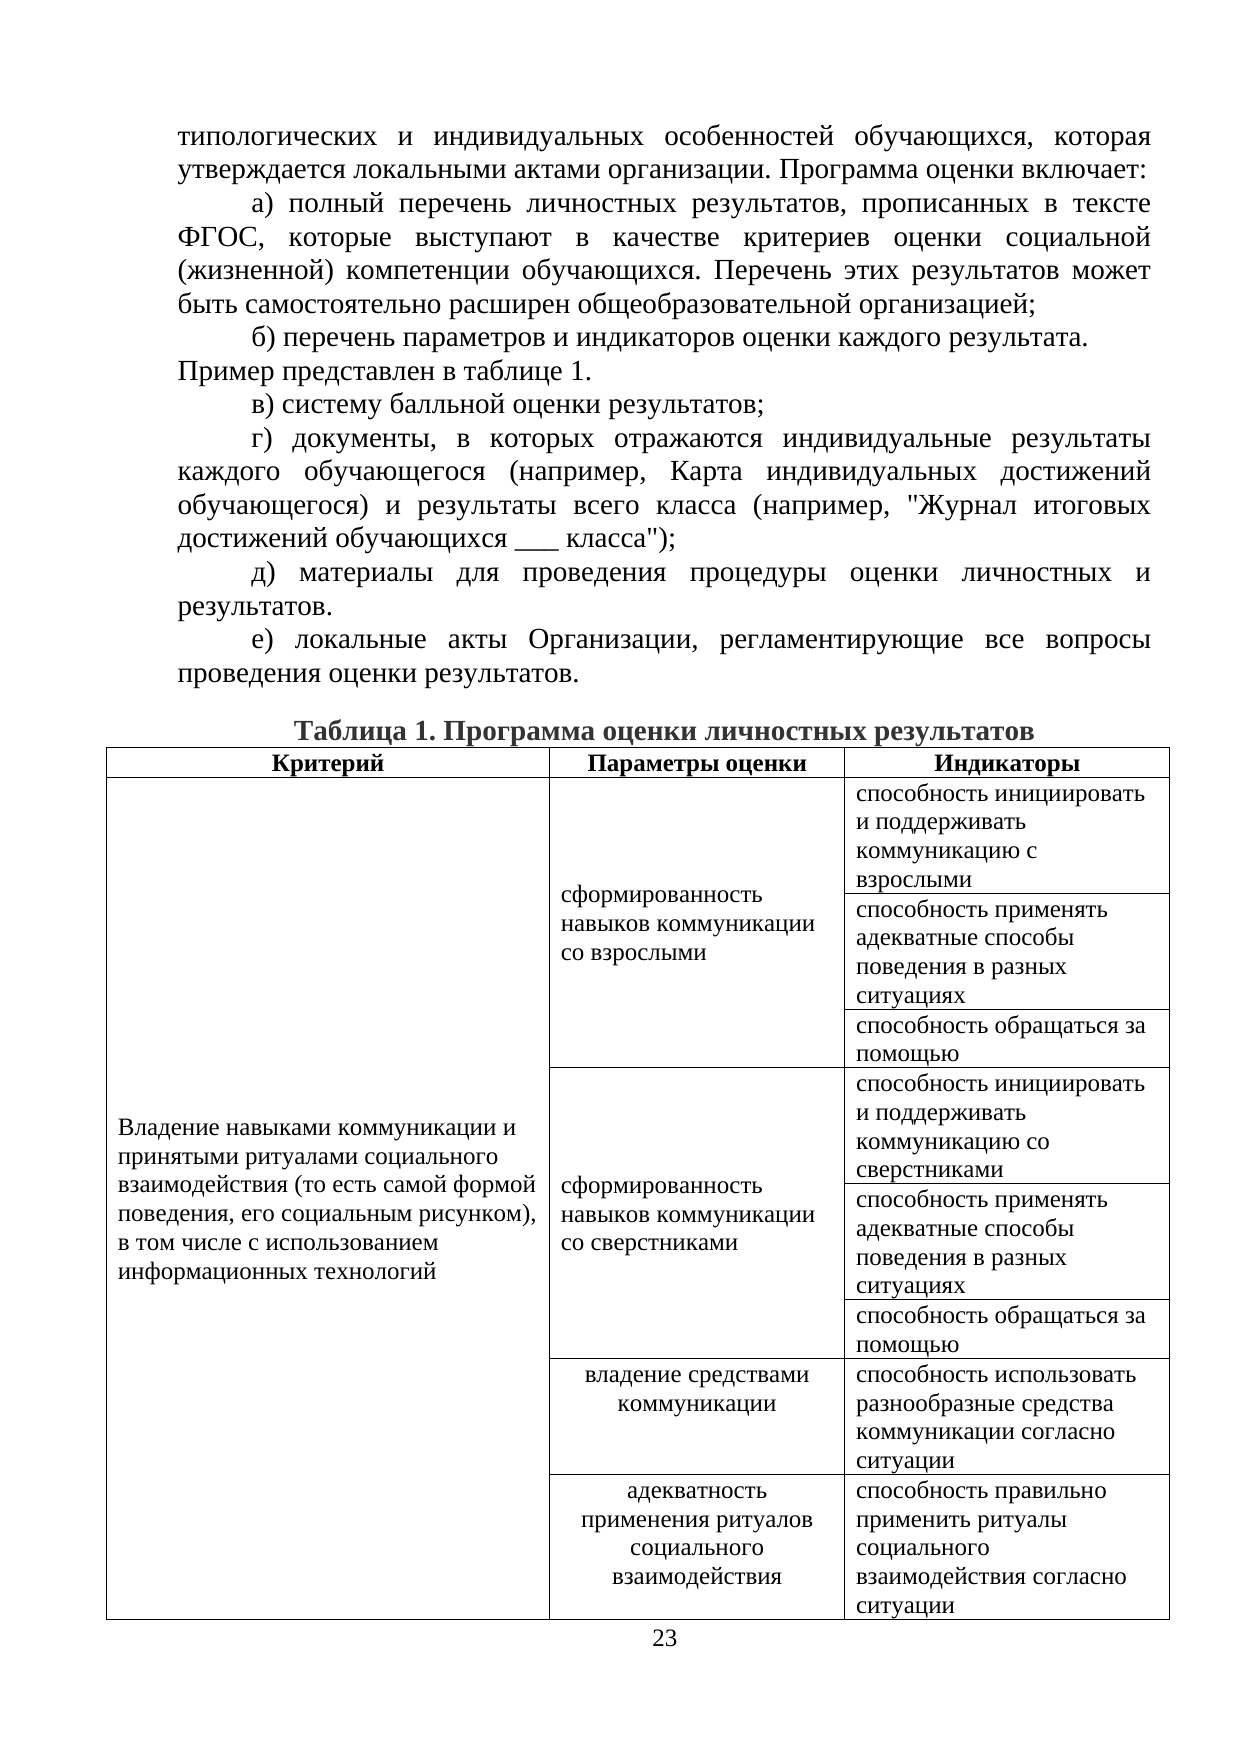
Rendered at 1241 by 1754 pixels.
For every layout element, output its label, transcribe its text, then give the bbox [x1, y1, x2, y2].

table_cell способность использовать разнообразные средства коммуникации согласно ситуации [845, 1359, 1169, 1474]
table_cell Владение навыками коммуникации и принятыми ритуалами социального взаимодействия (то есть самой формой поведения, его социальным рисунком), в том числе с использованием информационных технологий [107, 778, 549, 1619]
table_cell способность обращаться за помощью [845, 1010, 1169, 1067]
table_header Критерий [107, 748, 549, 777]
table_cell способность правильно применить ритуалы социального взаимодействия согласно ситуации [845, 1475, 1169, 1619]
table_cell способность инициировать и поддерживать коммуникацию с взрослыми [845, 778, 1169, 893]
text Пример представлен в таблице 1. [177, 353, 1152, 386]
table_cell способность применять адекватные способы поведения в разных ситуациях [845, 1184, 1169, 1299]
table_cell способность применять адекватные способы поведения в разных ситуациях [845, 894, 1169, 1009]
table_cell способность обращаться за помощью [845, 1300, 1169, 1358]
table_cell сформированноcть навыков коммуникации со сверстниками [550, 1068, 844, 1358]
table_cell способность инициировать и поддерживать коммуникацию со сверстниками [845, 1068, 1169, 1183]
table_header Индикаторы [845, 748, 1169, 777]
table_header Параметры оценки [550, 748, 844, 777]
text а) полный перечень личностных результатов, прописанных в тексте ФГОС, которые выступают в качестве критериев оценки социальной (жизненной) компетенции обучающихся. Перечень этих результатов может быть самостоятельно расширен общеобразовательной организацией; [177, 185, 1152, 319]
table_cell адекватность применения ритуалов социального взаимодействия [550, 1475, 844, 1619]
text г) документы, в которых отражаются индивидуальные результаты каждого обучающегося (например, Карта индивидуальных достижений обучающегося) и результаты всего класса (например, "Журнал итоговых достижений обучающихся ___ класса"); [177, 420, 1152, 554]
text б) перечень параметров и индикаторов оценки каждого результата. [177, 319, 1152, 353]
table_cell сформированноcть навыков коммуникации со взрослыми [550, 778, 844, 1067]
text Таблица 1. Программа оценки личностных результатов [177, 713, 1152, 747]
table_cell владение средствами коммуникации [550, 1359, 844, 1474]
text в) систему балльной оценки результатов; [177, 386, 1152, 420]
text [177, 118, 1152, 185]
text д) материалы для проведения процедуры оценки личностных и результатов. [177, 554, 1152, 621]
text е) локальные акты Организации, регламентирующие все вопросы проведения оценки результатов. [177, 621, 1152, 688]
